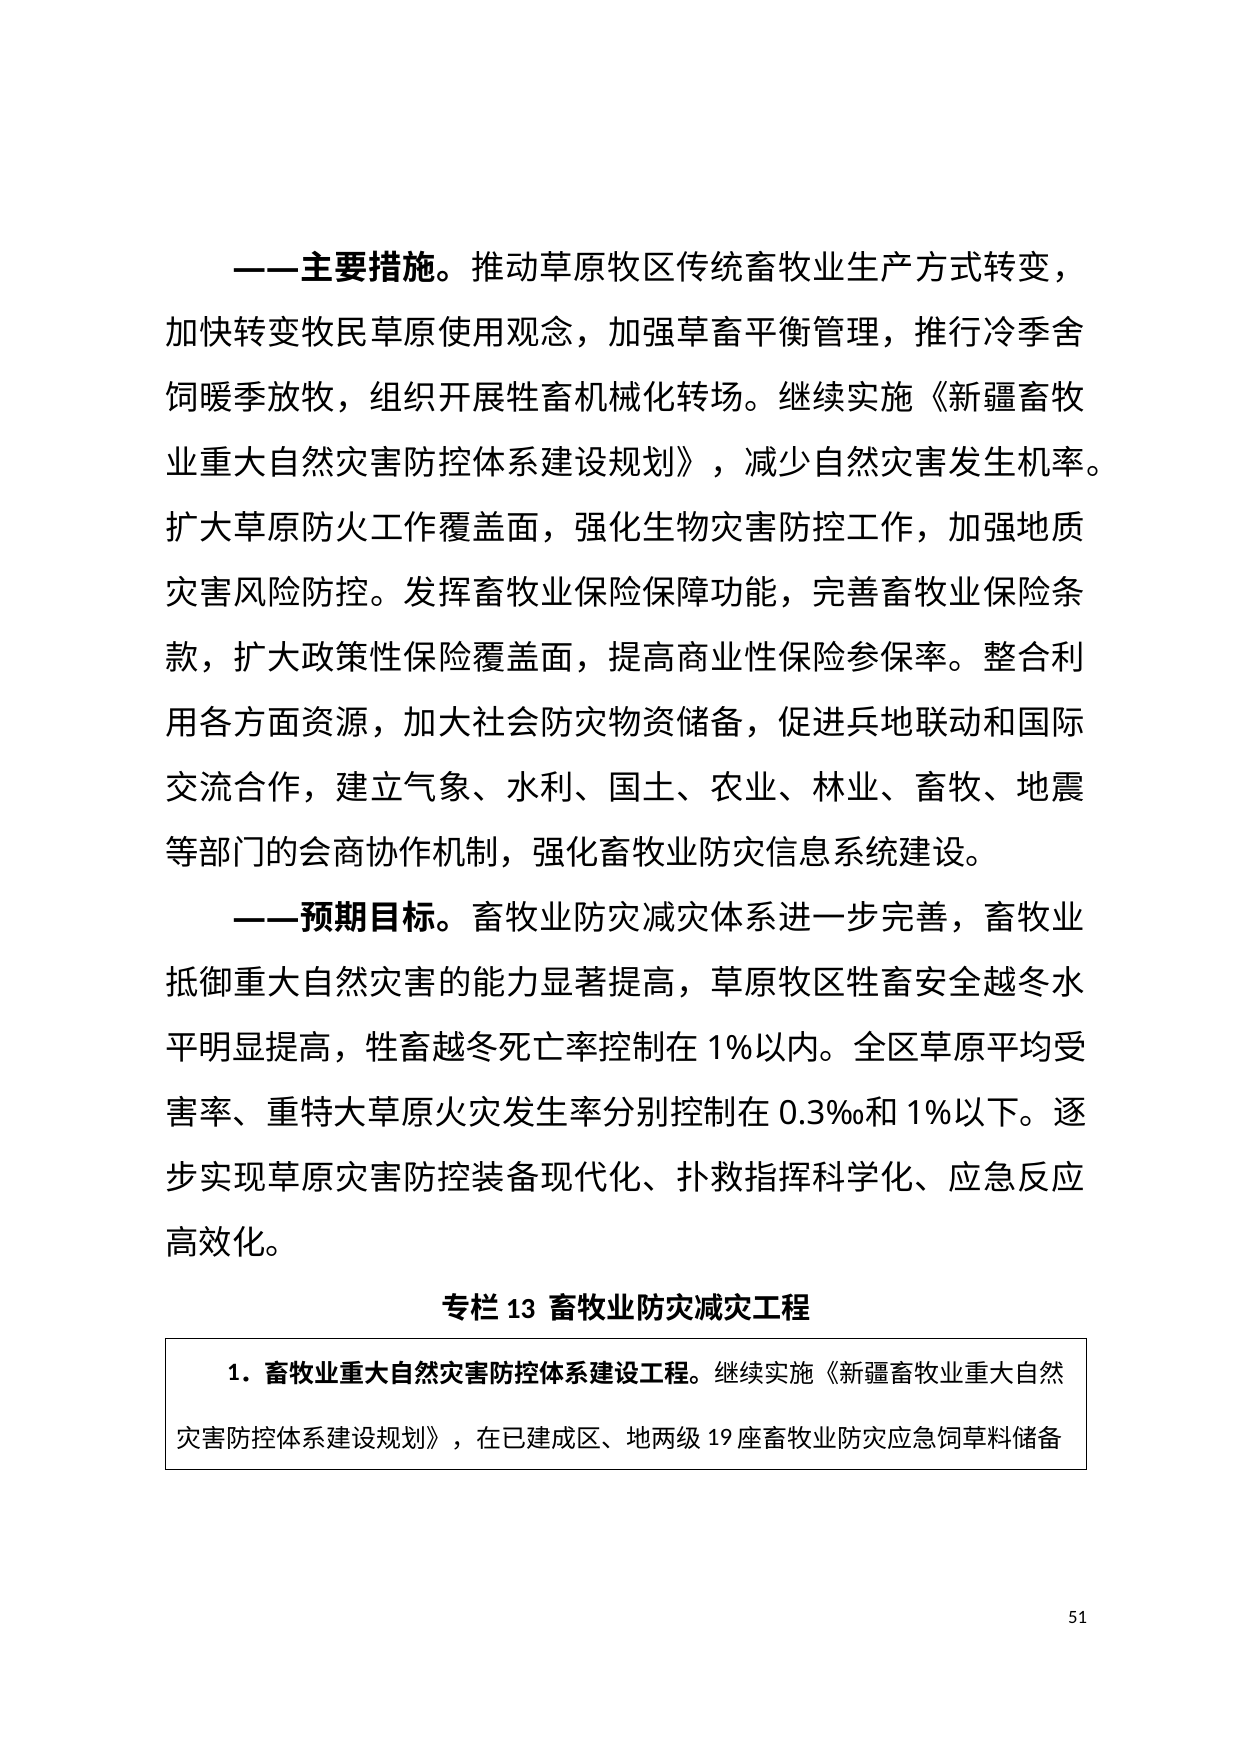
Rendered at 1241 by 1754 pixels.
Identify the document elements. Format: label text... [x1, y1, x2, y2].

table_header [166, 1339, 1086, 1469]
text ——主要措施。推动草原牧区传统畜牧业生产方式转变，加快转变牧民草原使用观念，加强草畜平衡管理，推行冷季舍饲暖季放牧，组织开展牲畜机械化转场。继续实施《新疆畜牧业重大自然灾害防控体系建设规划》，减少自然灾害发生机率。扩大草原防火工作覆盖面，强化生物灾害防控工作，加强地质灾害风险防控。发挥畜牧业保险保障功能，完善畜牧业保险条款，扩大政策性保险覆盖面，提高商业性保险参保率。整合利用各方面资源，加大社会防灾物资储备，促进兵地联动和国际交流合作，建立气象、水利、国土、农业、林业、畜牧、地震等部门的会商协作机制，强化畜牧业防灾信息系统建设。 [165, 233, 1087, 883]
text 专栏13 畜牧业防灾减灾工程 [165, 1273, 1087, 1338]
text ——预期目标。畜牧业防灾减灾体系进一步完善，畜牧业抵御重大自然灾害的能力显著提高，草原牧区牲畜安全越冬水平明显提高，牲畜越冬死亡率控制在1%以内。全区草原平均受害率、重特大草原火灾发生率分别控制在0.3‰和1%以下。逐步实现草原灾害防控装备现代化、扑救指挥科学化、应急反应高效化。 [165, 883, 1087, 1273]
